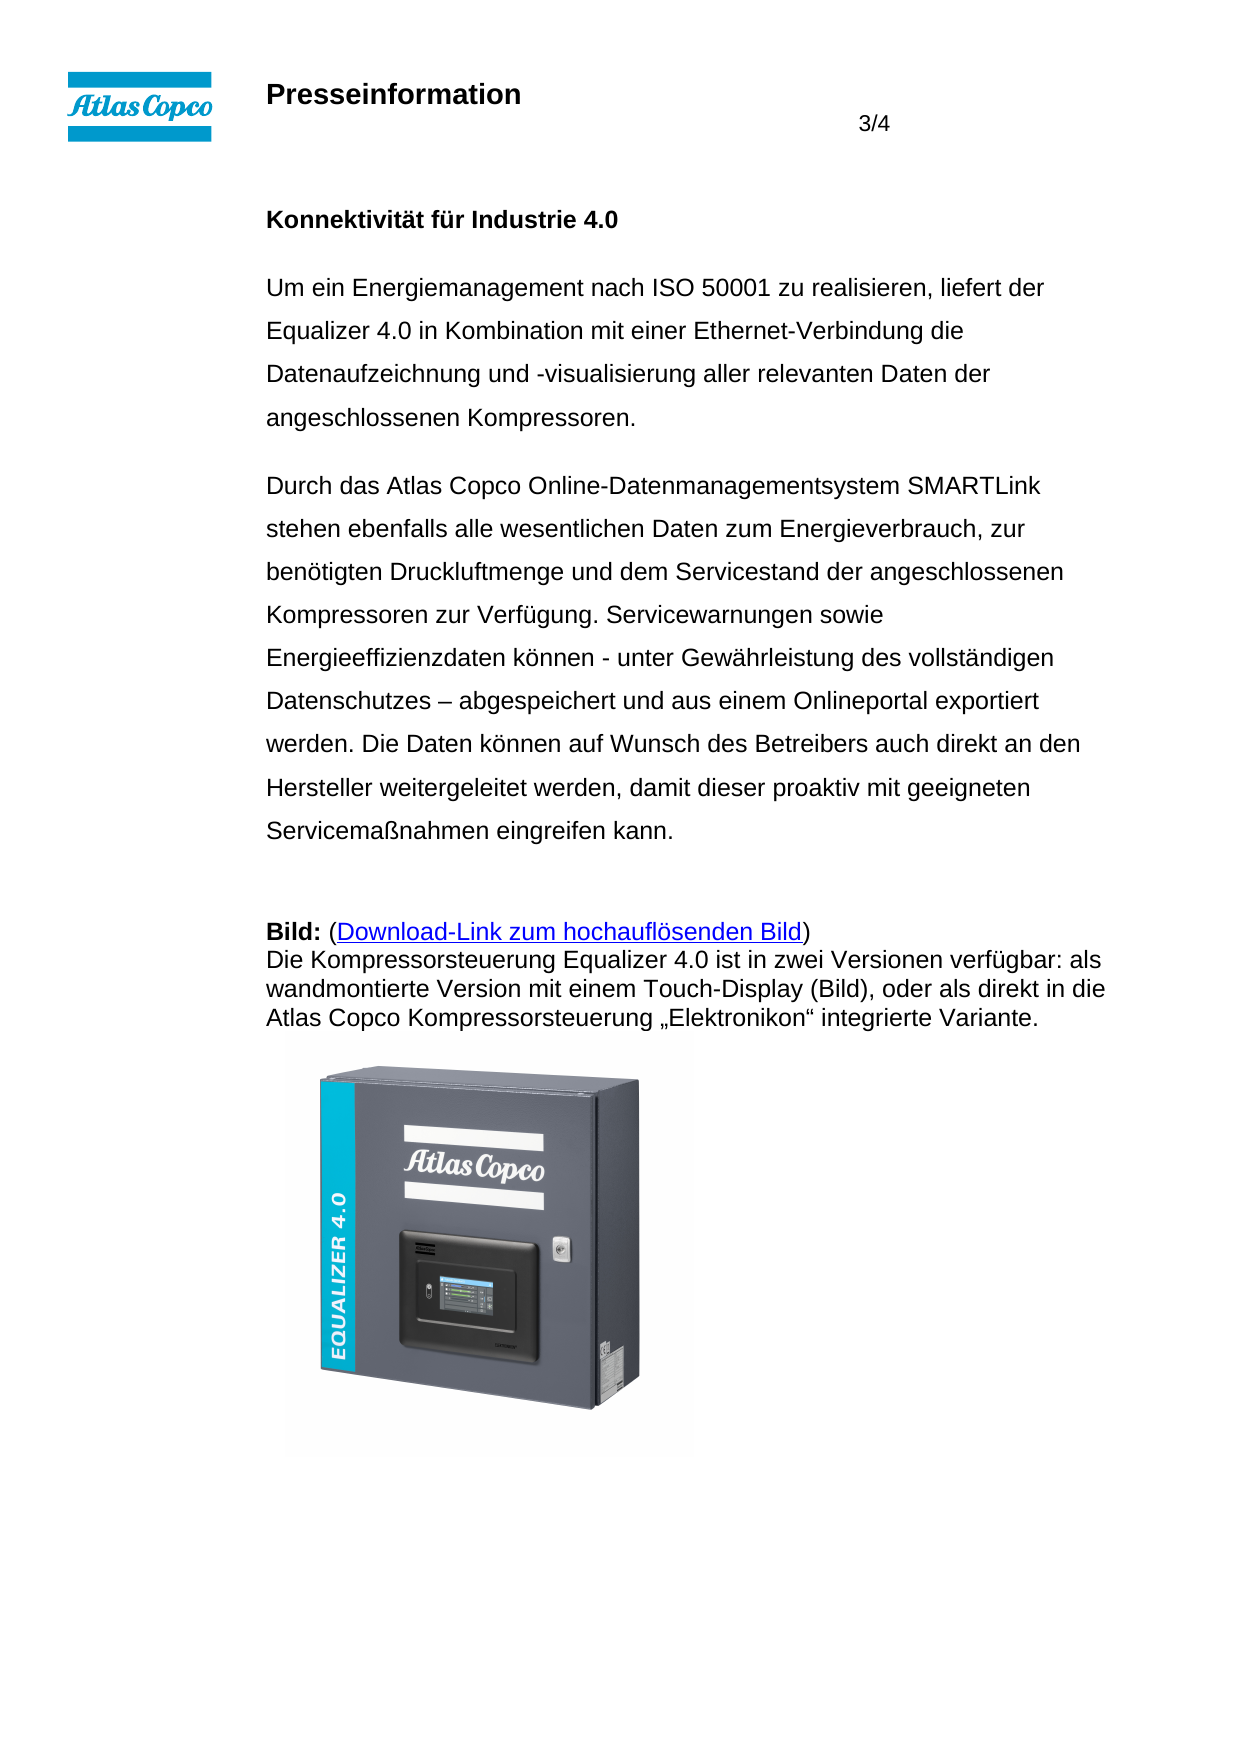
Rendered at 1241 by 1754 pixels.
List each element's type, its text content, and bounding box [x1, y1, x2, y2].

text Konnektivität für Industrie 4.0 [266, 205, 1122, 234]
text Durch das Atlas Copco Online-Datenmanagementsystem SMARTLink stehen ebenfalls alle wesentlichen Daten zum Energieverbrauch, zur benötigten Druckluftmenge und dem Servicestand der angeschlossenen Kompressoren zur Verfügung. Servicewarnungen sowie Energieeffizienzdaten können - unter Gewährleistung des vollständigen Datenschutzes – abgespeichert und aus einem Onlineportal exportiert werden. Die Daten können auf Wunsch des Betreibers auch direkt an den Hersteller weitergeleitet werden, damit dieser proaktiv mit geeigneten Servicemaßnahmen eingreifen kann. [266, 471, 1122, 844]
text Bild: (Download-Link zum hochauflösenden Bild) [266, 917, 1122, 946]
text Um ein Energiemanagement nach ISO 50001 zu realisieren, liefert der Equalizer 4.0 in Kombination mit einer Ethernet-Verbindung die Datenaufzeichnung und -visualisierung aller relevanten Daten der angeschlossenen Kompressoren. [266, 273, 1122, 431]
text Die Kompressorsteuerung Equalizer 4.0 ist in zwei Versionen verfügbar: als wandmontierte Version mit einem Touch-Display (Bild), oder als direkt in die Atlas Copco Kompressorsteuerung „Elektronikon“ integrierte Variante. [266, 946, 1122, 1032]
